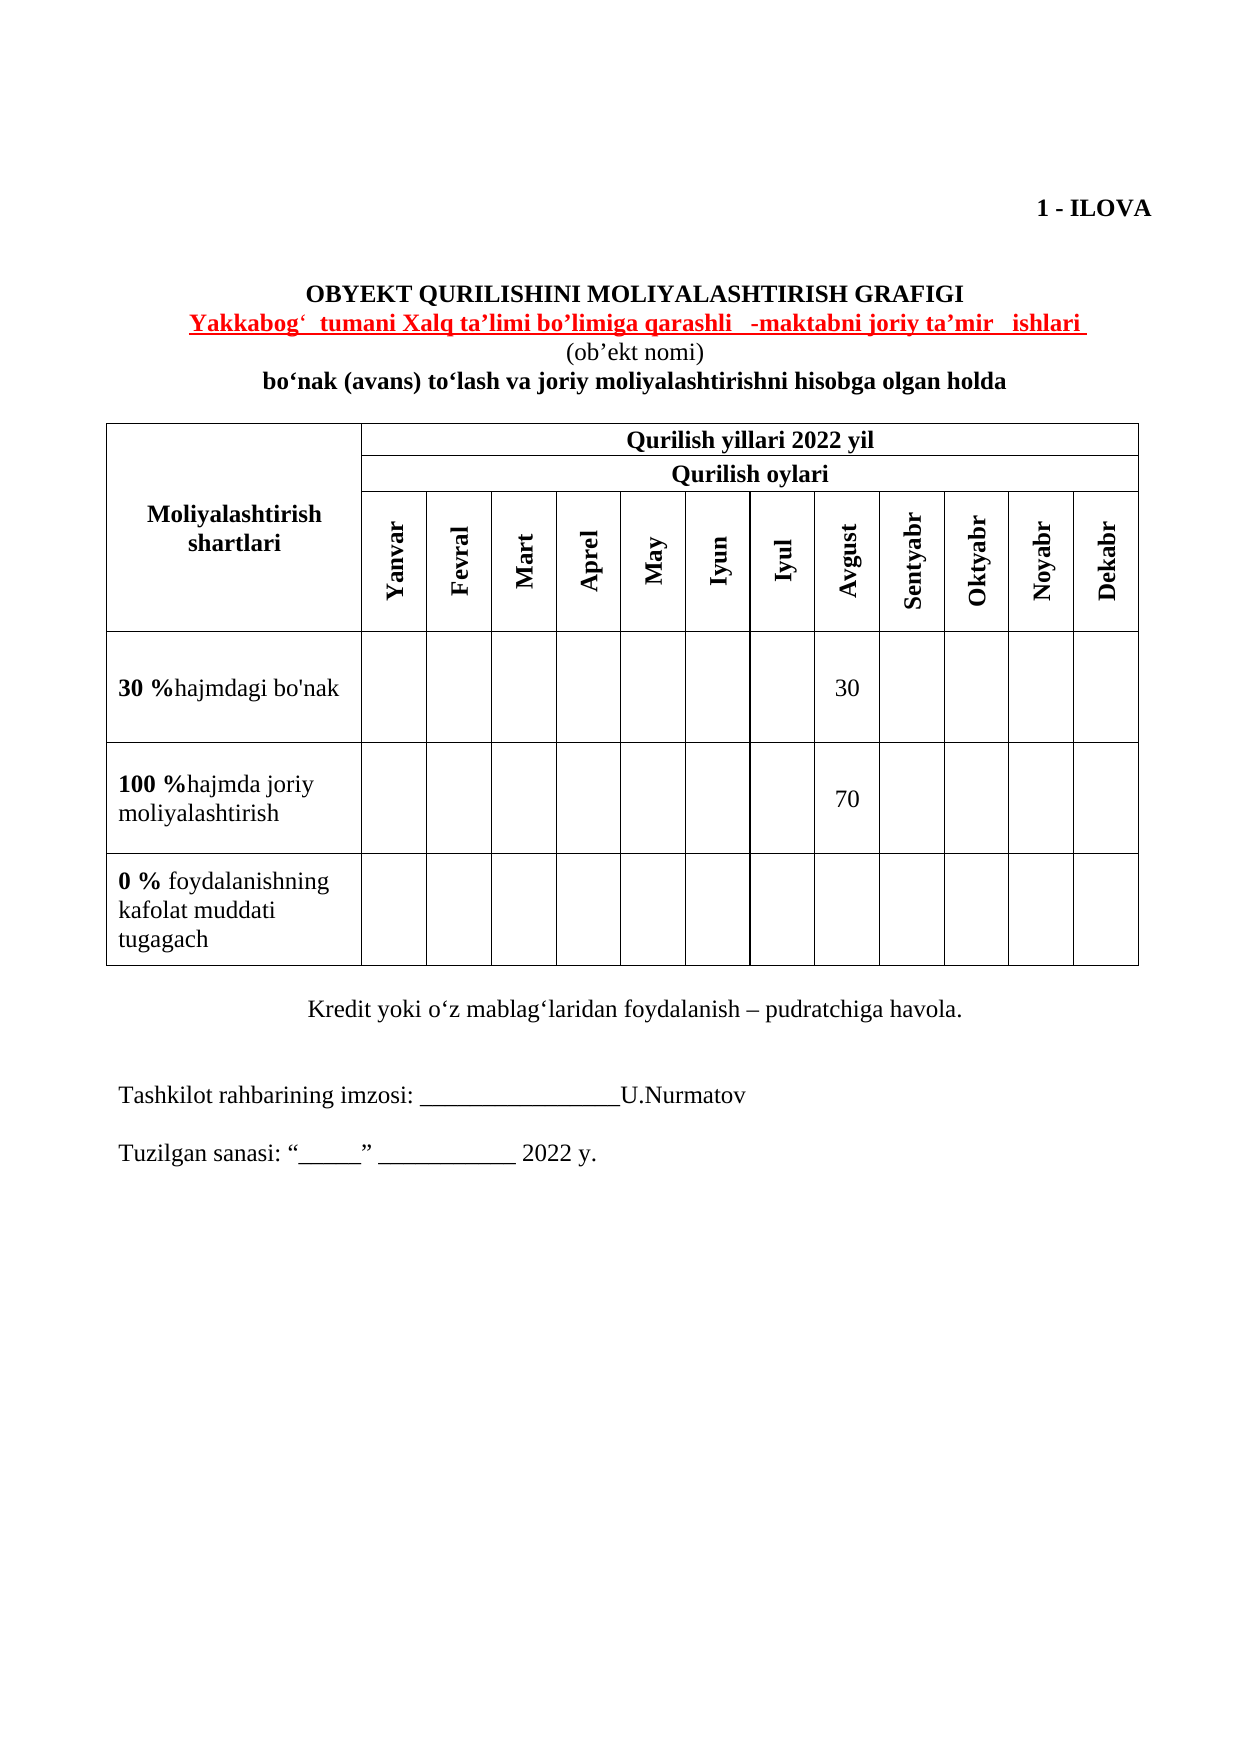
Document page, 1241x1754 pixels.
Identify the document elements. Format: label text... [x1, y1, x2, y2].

table_cell [427, 632, 491, 742]
table_cell [751, 632, 814, 742]
table_cell Iyul [751, 492, 814, 631]
text OBYЕKT QURILISHINI MOLIYALASHTIRISH GRAFIGI [118, 279, 1152, 308]
table_cell Aprel [557, 492, 620, 631]
table_cell [1009, 632, 1073, 742]
table_cell Qurilish oylari [362, 456, 1138, 491]
table_cell [1074, 743, 1138, 853]
table_cell 0 % foydalanishning kafolat muddati tugagach [107, 854, 361, 964]
table_cell 30 [815, 632, 879, 742]
table_cell [621, 632, 685, 742]
table_cell Iyun [686, 492, 749, 631]
table_cell [557, 632, 620, 742]
table_cell [492, 743, 556, 853]
table_cell [880, 743, 944, 853]
table_cell Fevral [427, 492, 491, 631]
text bo‘nak (avans) to‘lash va joriy moliyalashtirishni hisobga olgan holda [118, 366, 1152, 394]
table_cell Dekabr [1074, 492, 1138, 631]
table_cell 30 %hajmdagi bo'nak [107, 632, 361, 742]
text 1 - ILOVA [118, 193, 1152, 222]
table_cell [557, 854, 620, 964]
table_cell [557, 743, 620, 853]
table_cell Avgust [815, 492, 879, 631]
table_cell [945, 743, 1008, 853]
table_cell [427, 743, 491, 853]
table_cell Sentyabr [880, 492, 944, 631]
table_cell [492, 632, 556, 742]
table_cell [815, 854, 879, 964]
table_cell [1009, 854, 1073, 964]
table_cell [362, 632, 426, 742]
table_cell [686, 632, 749, 742]
table_cell [621, 743, 685, 853]
table_cell Noyabr [1009, 492, 1073, 631]
table_cell May [621, 492, 685, 631]
table_cell [362, 743, 426, 853]
table_header Moliyalashtirish shartlari [107, 424, 361, 631]
table_header Qurilish yillari 2022 yil [362, 424, 1138, 455]
table_cell [362, 854, 426, 964]
table_cell Mart [492, 492, 556, 631]
table_cell Oktyabr [945, 492, 1008, 631]
table_cell 70 [815, 743, 879, 853]
table_cell [945, 854, 1008, 964]
text Tuzilgan sanasi: “_____” ___________ 2022 y. [118, 1138, 1152, 1167]
table_cell [686, 854, 749, 964]
table_cell [1074, 632, 1138, 742]
table_cell [880, 854, 944, 964]
table_cell [1009, 743, 1073, 853]
text Yakkabog‘ tumani Xalq ta’limi bo’limiga qarashli -maktabni joriy ta’mir ishlari [118, 308, 1152, 337]
table_cell [880, 632, 944, 742]
table_cell Yanvar [362, 492, 426, 631]
table_cell [945, 632, 1008, 742]
table_cell [621, 854, 685, 964]
table_cell [686, 743, 749, 853]
table_cell 100 %hajmda joriy moliyalashtirish [107, 743, 361, 853]
table_cell [751, 854, 814, 964]
table_cell [492, 854, 556, 964]
text Tashkilot rahbarining imzosi: ________________U.Nurmatov [118, 1081, 1152, 1109]
text (ob’ekt nomi) [118, 337, 1152, 366]
table_cell [427, 854, 491, 964]
text Kredit yoki o‘z mablag‘laridan foydalanish – pudratchiga havola. [118, 994, 1152, 1023]
table_cell [751, 743, 814, 853]
table_cell [1074, 854, 1138, 964]
